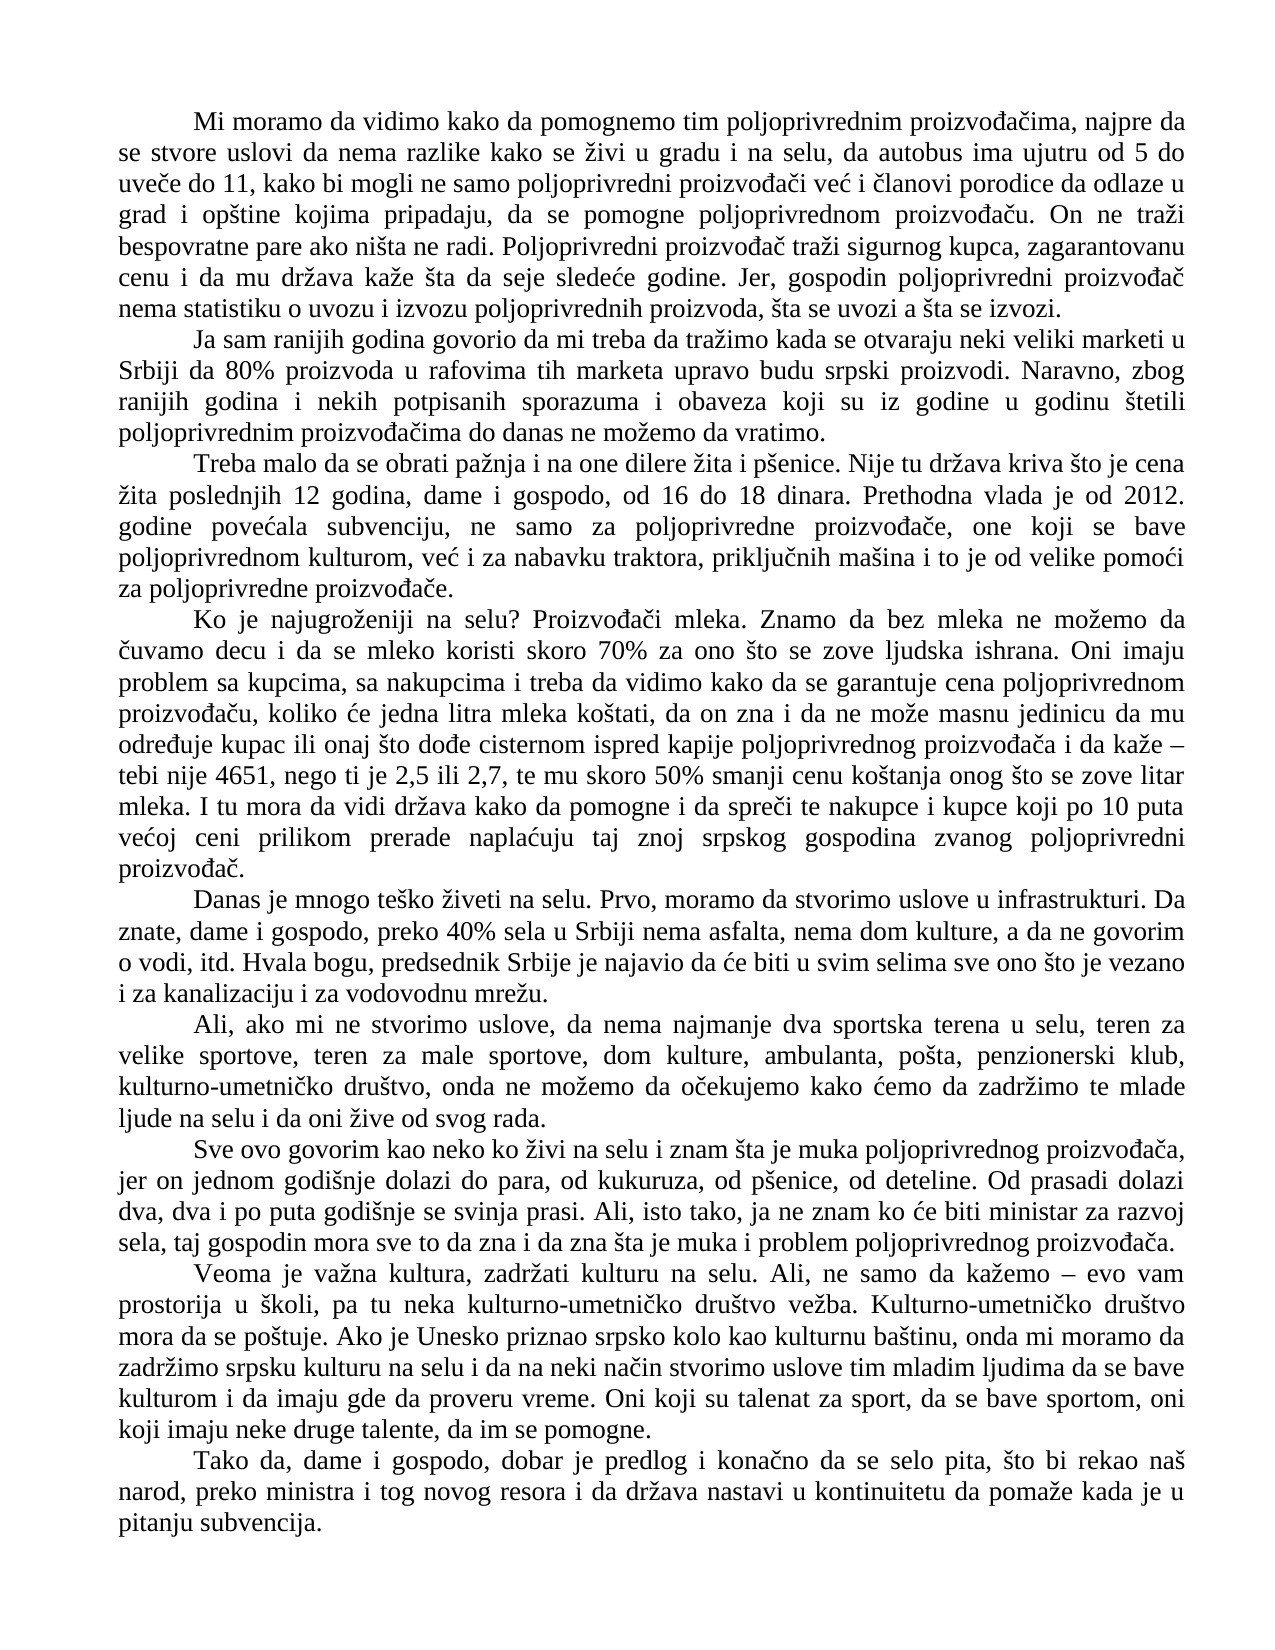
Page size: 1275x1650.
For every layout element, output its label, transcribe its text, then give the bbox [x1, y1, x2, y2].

text Sve ovo govorim kao neko ko živi na selu i znam šta je muka poljoprivrednog proizvođača, jer on jednom godišnje dolazi do para, od kukuruza, od pšenice, od deteline. Od prasadi dolazi dva, dva i po puta godišnje se svinja prasi. Ali, isto tako, ja ne znam ko će biti ministar za razvoj sela, taj gospodin mora sve to da zna i da zna šta je muka i problem poljoprivrednog proizvođača. [118, 1133, 1186, 1257]
text Ja sam ranijih godina govorio da mi treba da tražimo kada se otvaraju neki veliki marketi u Srbiji da 80% proizvoda u rafovima tih marketa upravo budu srpski proizvodi. Naravno, zbog ranijih godina i nekih potpisanih sporazuma i obaveza koji su iz godine u godinu štetili poljoprivrednim proizvođačima do danas ne možemo da vratimo. [118, 323, 1186, 448]
text Ko je najugroženiji na selu? Proizvođači mleka. Znamo da bez mleka ne možemo da čuvamo decu i da se mleko koristi skoro 70% za ono što se zove ljudska ishrana. Oni imaju problem sa kupcima, sa nakupcima i treba da vidimo kako da se garantuje cena poljoprivrednom proizvođaču, koliko će jedna litra mleka koštati, da on zna i da ne može masnu jedinicu da mu određuje kupac ili onaj što dođe cisternom ispred kapije poljoprivrednog proizvođača i da kaže – tebi nije 4651, nego ti je 2,5 ili 2,7, te mu skoro 50% smanji cenu koštanja onog što se zove litar mleka. I tu mora da vidi država kako da pomogne i da spreči te nakupce i kupce koji po 10 puta većoj ceni prilikom prerade naplaćuju taj znoj srpskog gospodina zvanog poljoprivredni proizvođač. [118, 603, 1186, 884]
text Danas je mnogo teško živeti na selu. Prvo, moramo da stvorimo uslove u infrastrukturi. Da znate, dame i gospodo, preko 40% sela u Srbiji nema asfalta, nema dom kulture, a da ne govorim o vodi, itd. Hvala bogu, predsednik Srbije je najavio da će biti u svim selima sve ono što je vezano i za kanalizaciju i za vodovodnu mrežu. [118, 884, 1186, 1008]
text Mi moramo da vidimo kako da pomognemo tim poljoprivrednim proizvođačima, najpre da se stvore uslovi da nema razlike kako se živi u gradu i na selu, da autobus ima ujutru od 5 do uveče do 11, kako bi mogli ne samo poljoprivredni proizvođači već i članovi porodice da odlaze u grad i opštine kojima pripadaju, da se pomogne poljoprivrednom proizvođaču. On ne traži bespovratne pare ako ništa ne radi. Poljoprivredni proizvođač traži sigurnog kupca, zagarantovanu cenu i da mu država kaže šta da seje sledeće godine. Jer, gospodin poljoprivredni proizvođač nema statistiku o uvozu i izvozu poljoprivrednih proizvoda, šta se uvozi a šta se izvozi. [118, 105, 1186, 323]
text Tako da, dame i gospodo, dobar je predlog i konačno da se selo pita, što bi rekao naš narod, preko ministra i tog novog resora i da država nastavi u kontinuitetu da pomaže kada je u pitanju subvencija. [118, 1444, 1186, 1538]
text Ali, ako mi ne stvorimo uslove, da nema najmanje dva sportska terena u selu, teren za velike sportove, teren za male sportove, dom kulture, ambulanta, pošta, penzionerski klub, kulturno-umetničko društvo, onda ne možemo da očekujemo kako ćemo da zadržimo te mlade ljude na selu i da oni žive od svog rada. [118, 1008, 1186, 1133]
text Treba malo da se obrati pažnja i na one dilere žita i pšenice. Nije tu država kriva što je cena žita poslednjih 12 godina, dame i gospodo, od 16 do 18 dinara. Prethodna vlada je od 2012. godine povećala subvenciju, ne samo za poljoprivredne proizvođače, one koji se bave poljoprivrednom kulturom, već i za nabavku traktora, priključnih mašina i to je od velike pomoći za poljoprivredne proizvođače. [118, 448, 1186, 603]
text Veoma je važna kultura, zadržati kulturu na selu. Ali, ne samo da kažemo – evo vam prostorija u školi, pa tu neka kulturno-umetničko društvo vežba. Kulturno-umetničko društvo mora da se poštuje. Ako je Unesko priznao srpsko kolo kao kulturnu baštinu, onda mi moramo da zadržimo srpsku kulturu na selu i da na neki način stvorimo uslove tim mladim ljudima da se bave kulturom i da imaju gde da proveru vreme. Oni koji su talenat za sport, da se bave sportom, oni koji imaju neke druge talente, da im se pomogne. [118, 1257, 1186, 1444]
